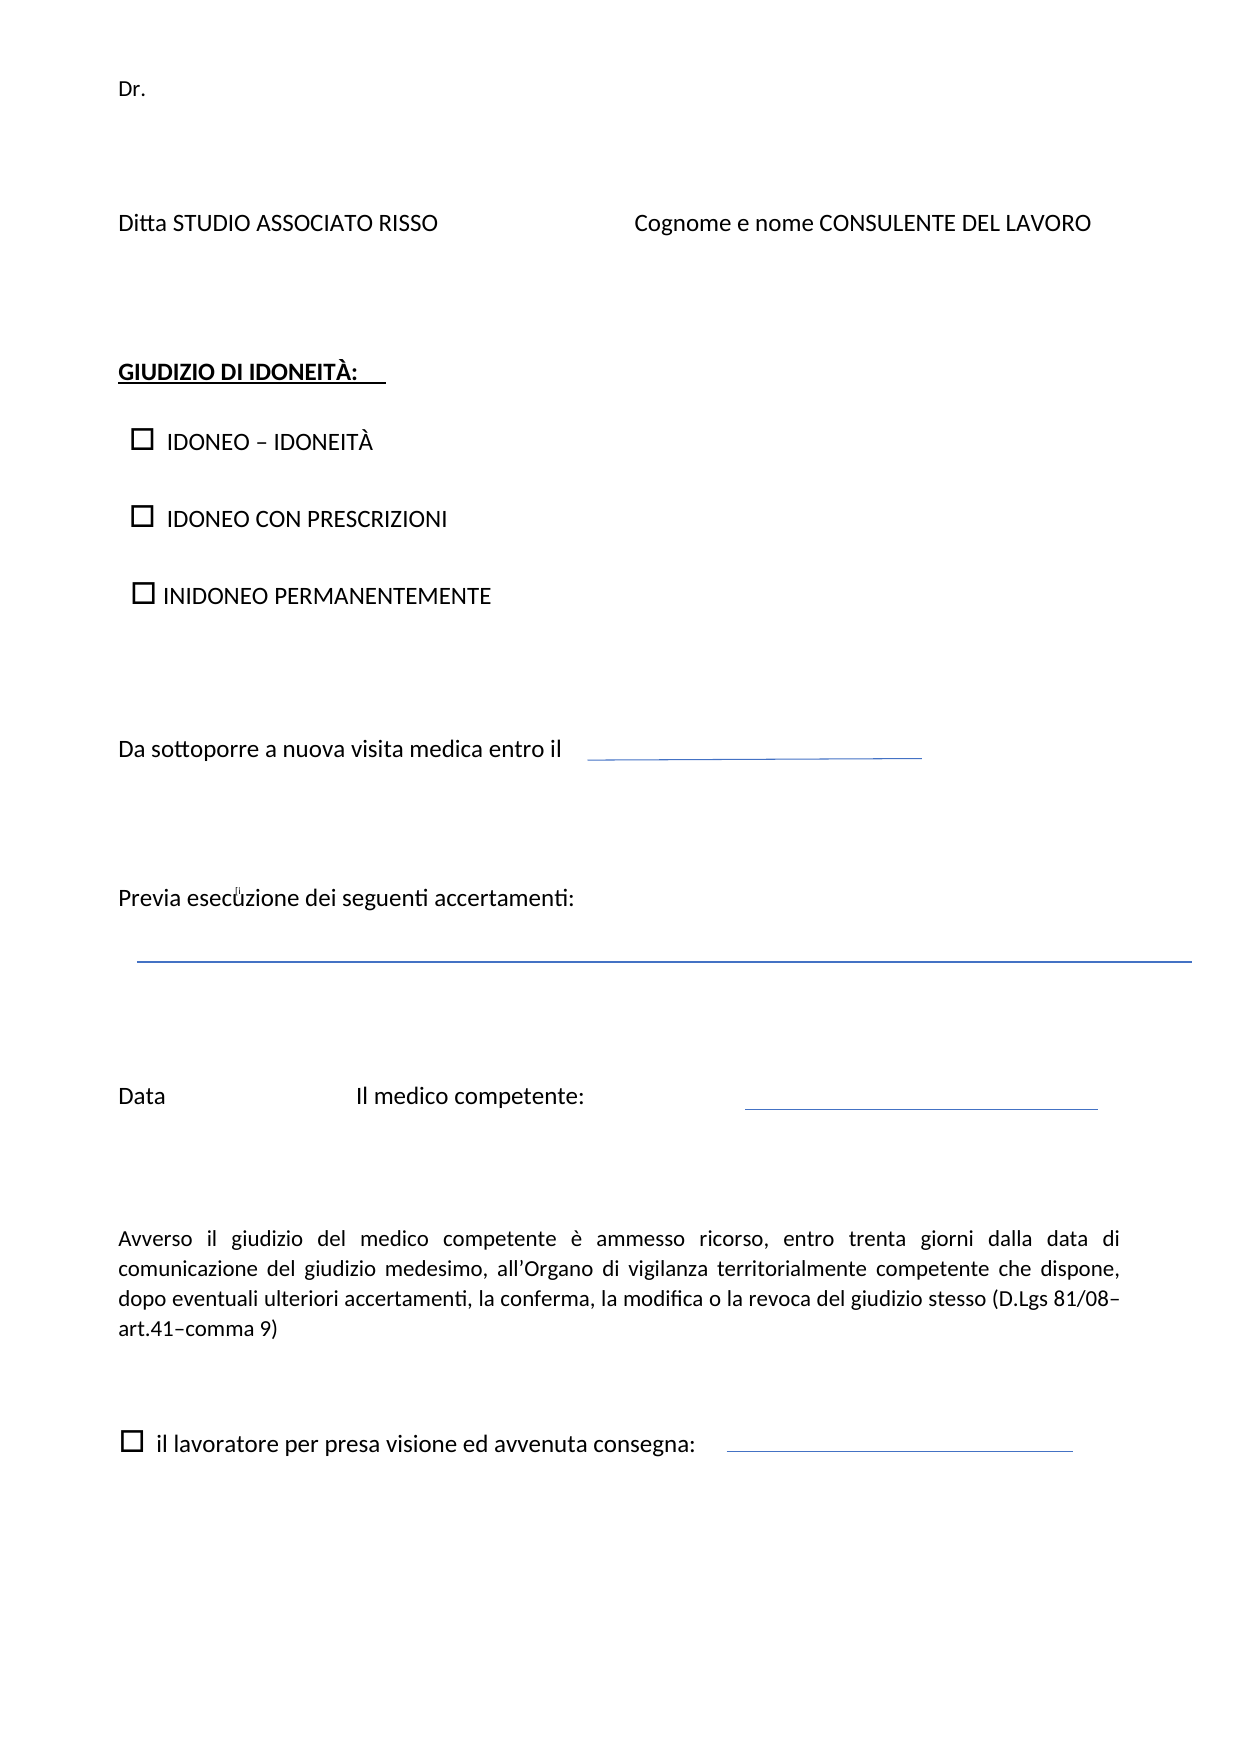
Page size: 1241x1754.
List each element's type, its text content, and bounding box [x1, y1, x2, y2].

text □ IDONEO CON PRESCRIZIONI [118, 483, 1122, 539]
text Ditta STUDIO ASSOCIATO RISSO Cognome e nome CONSULENTE DEL LAVORO [118, 207, 1122, 238]
text □ IDONEO – IDONEITÀ [118, 406, 1122, 462]
text Da sottoporre a nuova visita medica entro il [118, 733, 1122, 764]
text □ il lavoratore per presa visione ed avvenuta consegna: [118, 1408, 1122, 1464]
text □ INIDONEO PERMANENTEMENTE [118, 560, 1122, 616]
text GIUDIZIO DI IDONEITÀ: [118, 356, 1122, 387]
text Data Il medico competente: [118, 1080, 1122, 1111]
text Avverso il giudizio del medico competente è ammesso ricorso, entro trenta giorni dalla data di comunicazione del giudizio medesimo, all’Organo di vigilanza territorialmente competente che dispone, dopo eventuali ulteriori accertamenti, la conferma, la modifica o la revoca del giudizio stesso (D.Lgs 81/08–art.41–comma 9) [118, 1224, 1122, 1342]
text Previa esecuzione dei seguenti accertamenti: [118, 882, 1122, 913]
